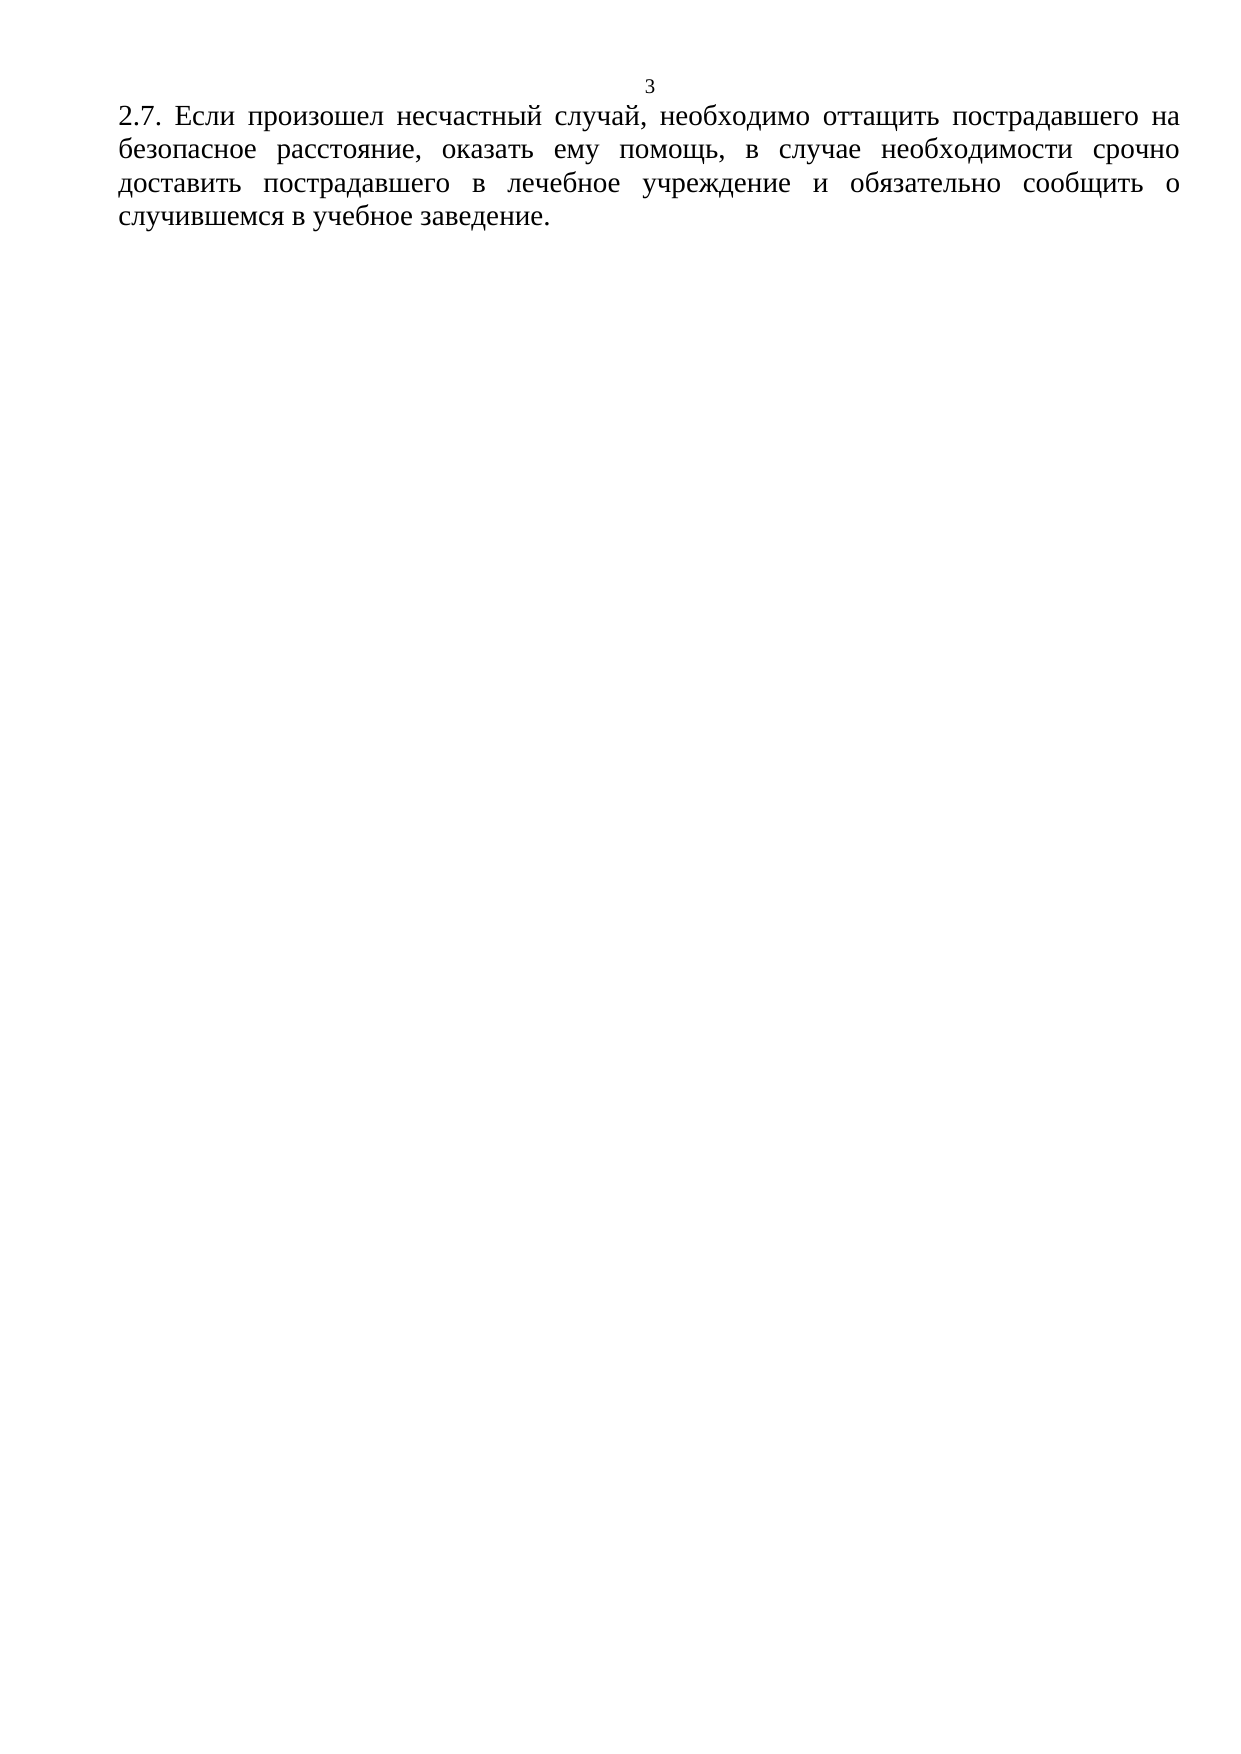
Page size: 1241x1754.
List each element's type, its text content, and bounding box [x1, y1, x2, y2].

text 2.7. Если произошел несчастный случай, необходимо оттащить пострадавшего на безопасное расстояние, оказать ему помощь, в случае необходимости срочно доставить пострадавшего в лечебное учреждение и обязательно сообщить о случившемся в учебное заведение. [118, 98, 1181, 232]
